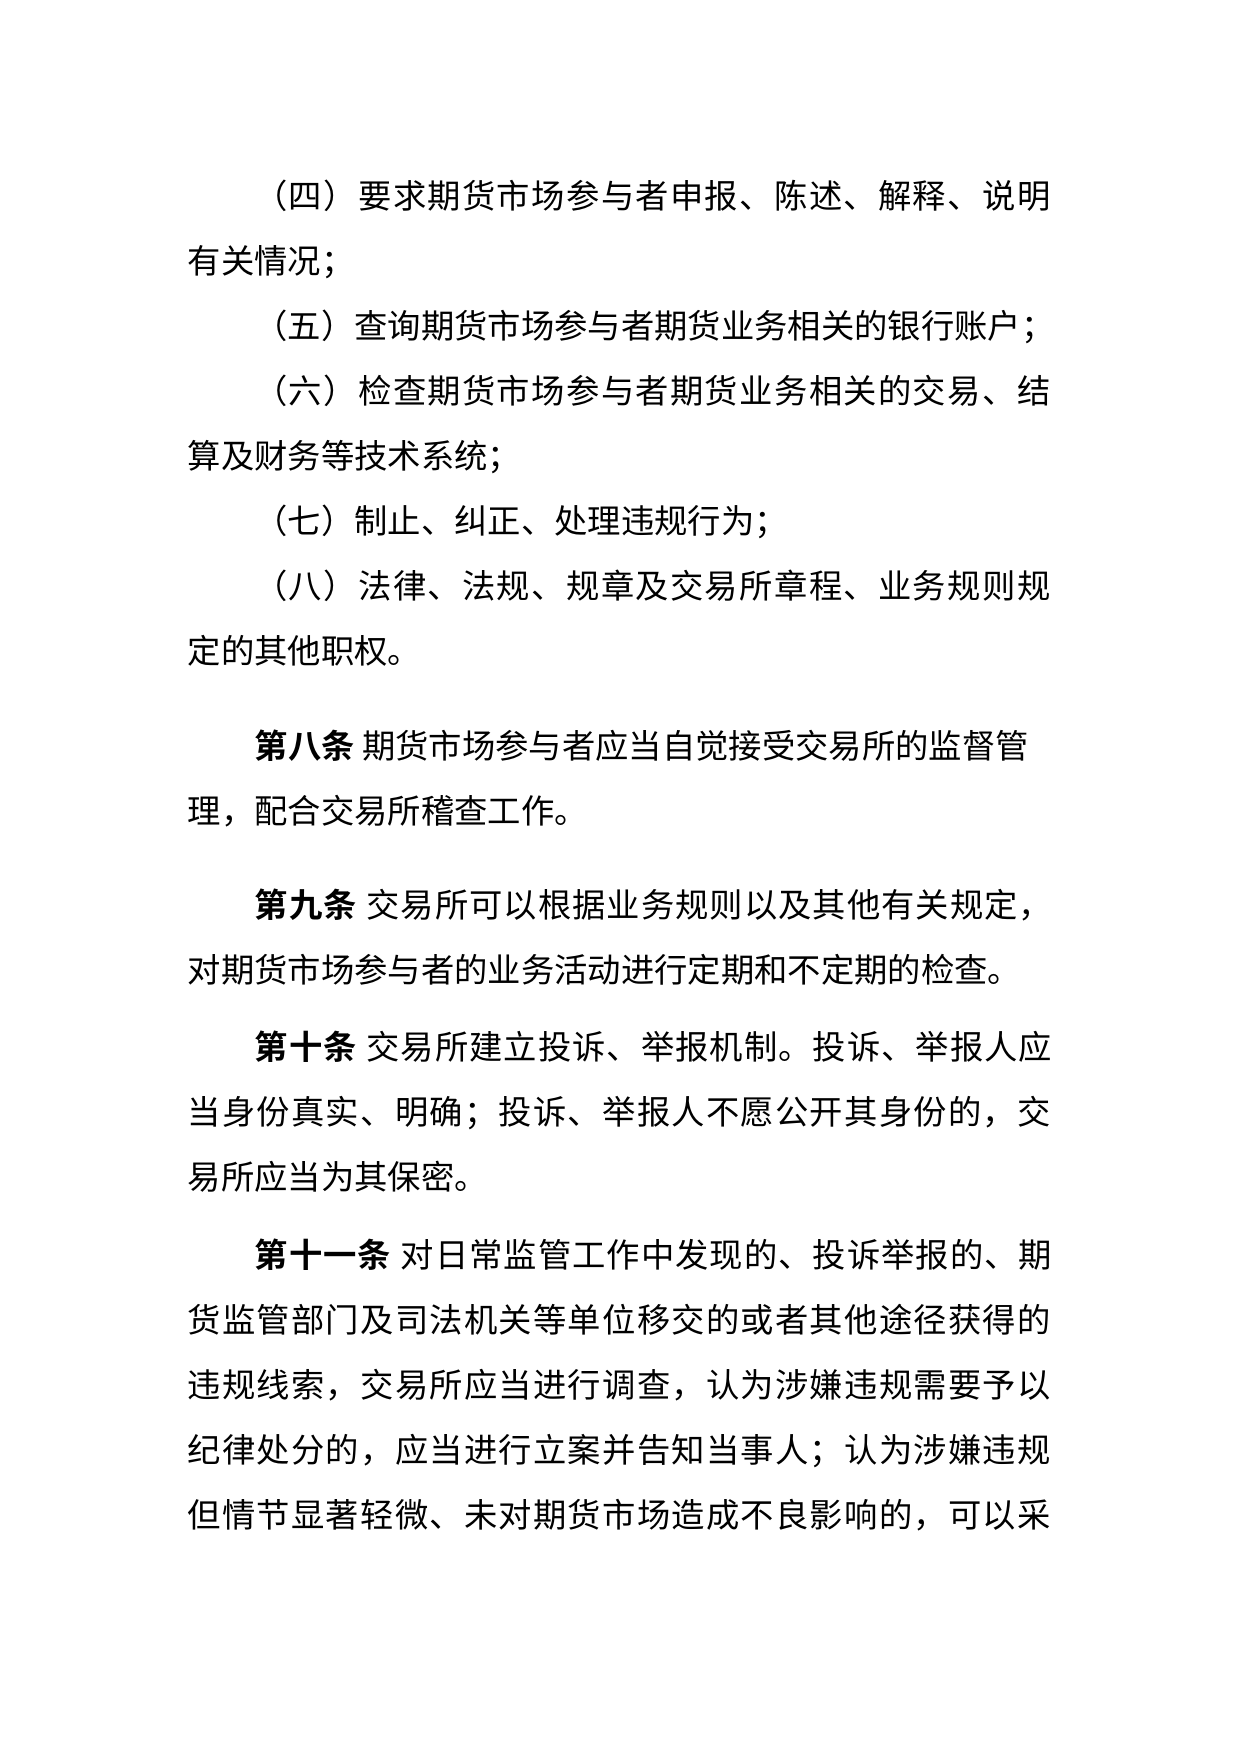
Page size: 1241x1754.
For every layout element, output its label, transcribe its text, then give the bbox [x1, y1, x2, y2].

text （六）检查期货市场参与者期货业务相关的交易、结算及财务等技术系统； [187, 357, 1053, 487]
text 第十条 交易所建立投诉、举报机制。投诉、举报人应当身份真实、明确；投诉、举报人不愿公开其身份的，交易所应当为其保密。 [187, 1013, 1053, 1208]
text （八）法律、法规、规章及交易所章程、业务规则规定的其他职权。 [187, 552, 1053, 682]
text （七）制止、纠正、处理违规行为； [187, 487, 1053, 552]
text （四）要求期货市场参与者申报、陈述、解释、说明有关情况； [187, 162, 1053, 292]
text 第八条 期货市场参与者应当自觉接受交易所的监督管理，配合交易所稽查工作。 [187, 711, 1053, 841]
text 第九条 交易所可以根据业务规则以及其他有关规定，对期货市场参与者的业务活动进行定期和不定期的检查。 [187, 870, 1053, 1000]
text （五）查询期货市场参与者期货业务相关的银行账户； [187, 292, 1053, 357]
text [187, 1220, 1053, 1545]
